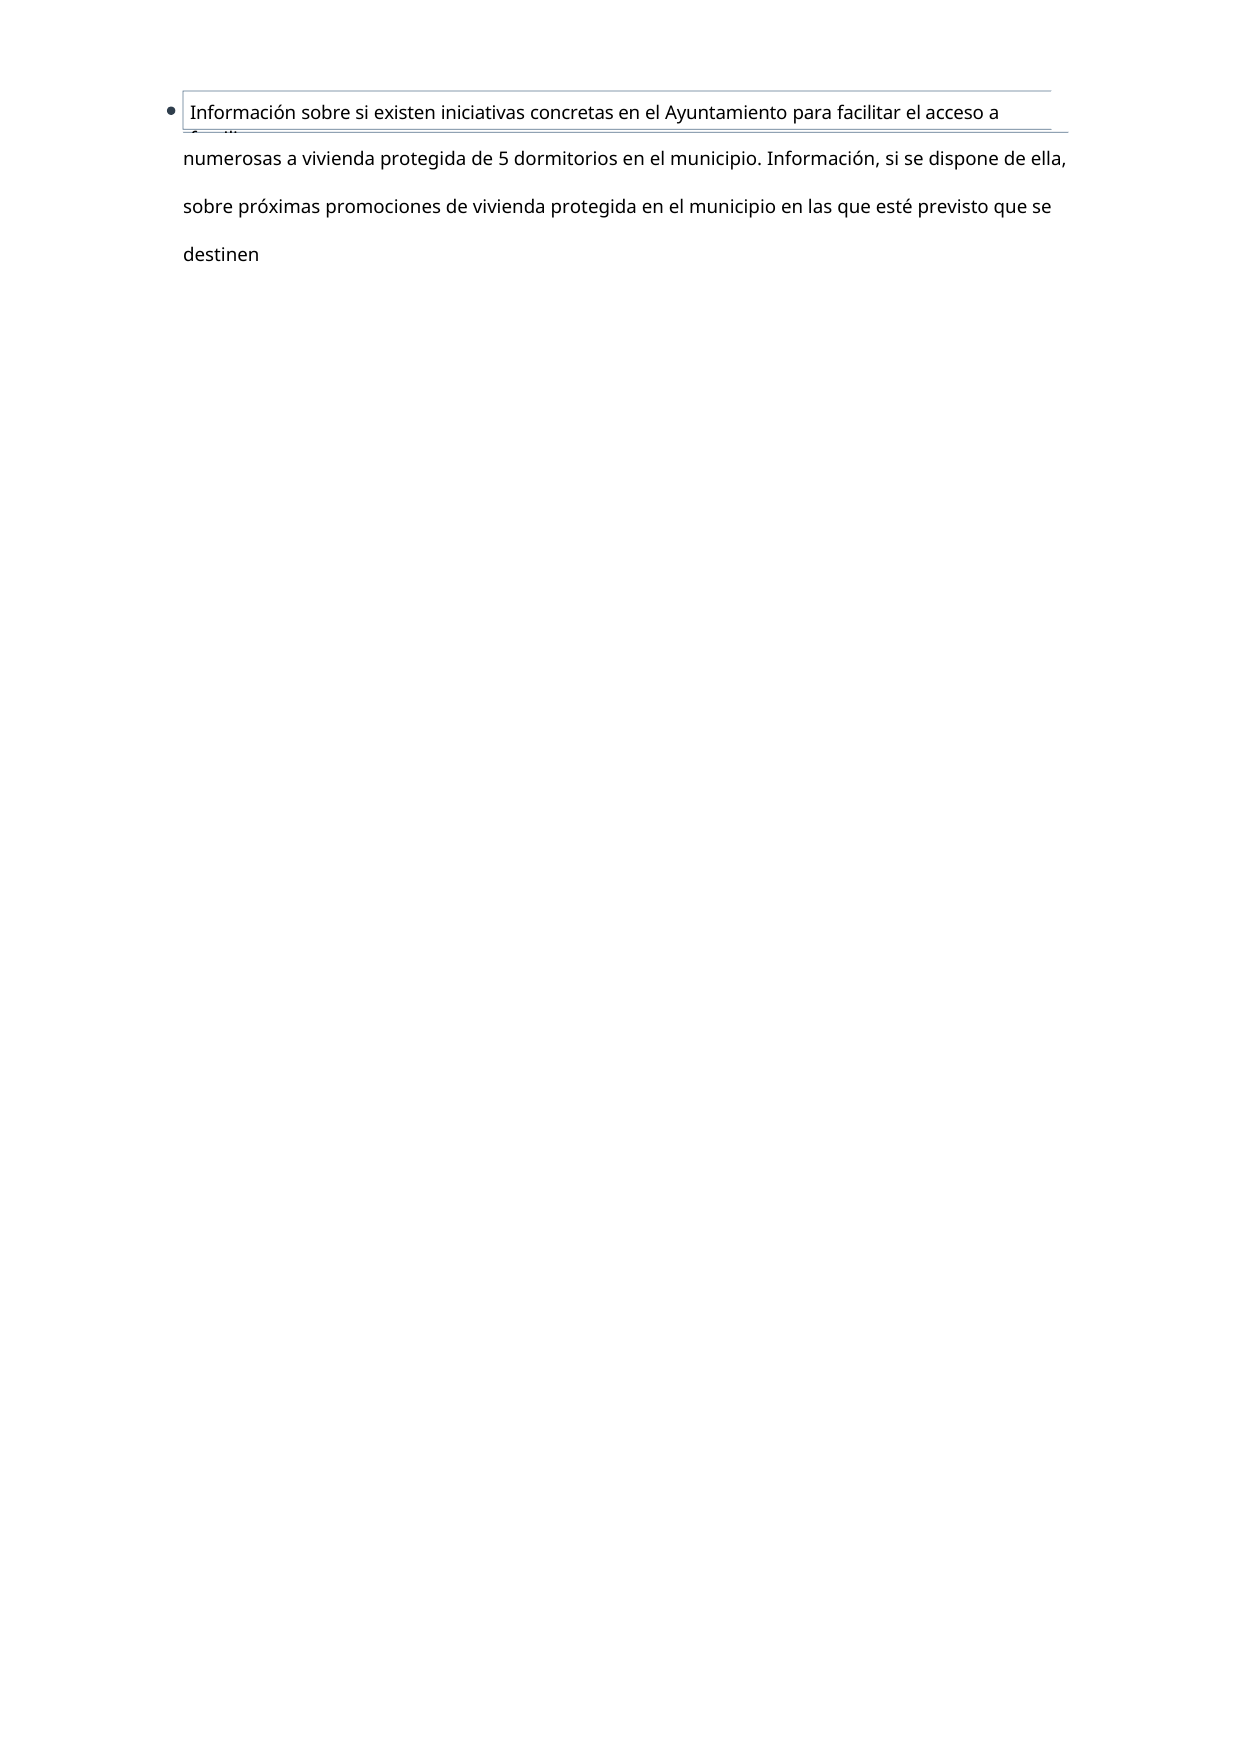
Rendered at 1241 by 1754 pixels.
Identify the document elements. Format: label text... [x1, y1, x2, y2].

text numerosas a vivienda protegida de 5 dormitorios en el municipio. Información, si se dispone de ella, sobre próximas promociones de vivienda protegida en el municipio en las que esté previsto que se destinen [183, 89, 1083, 266]
